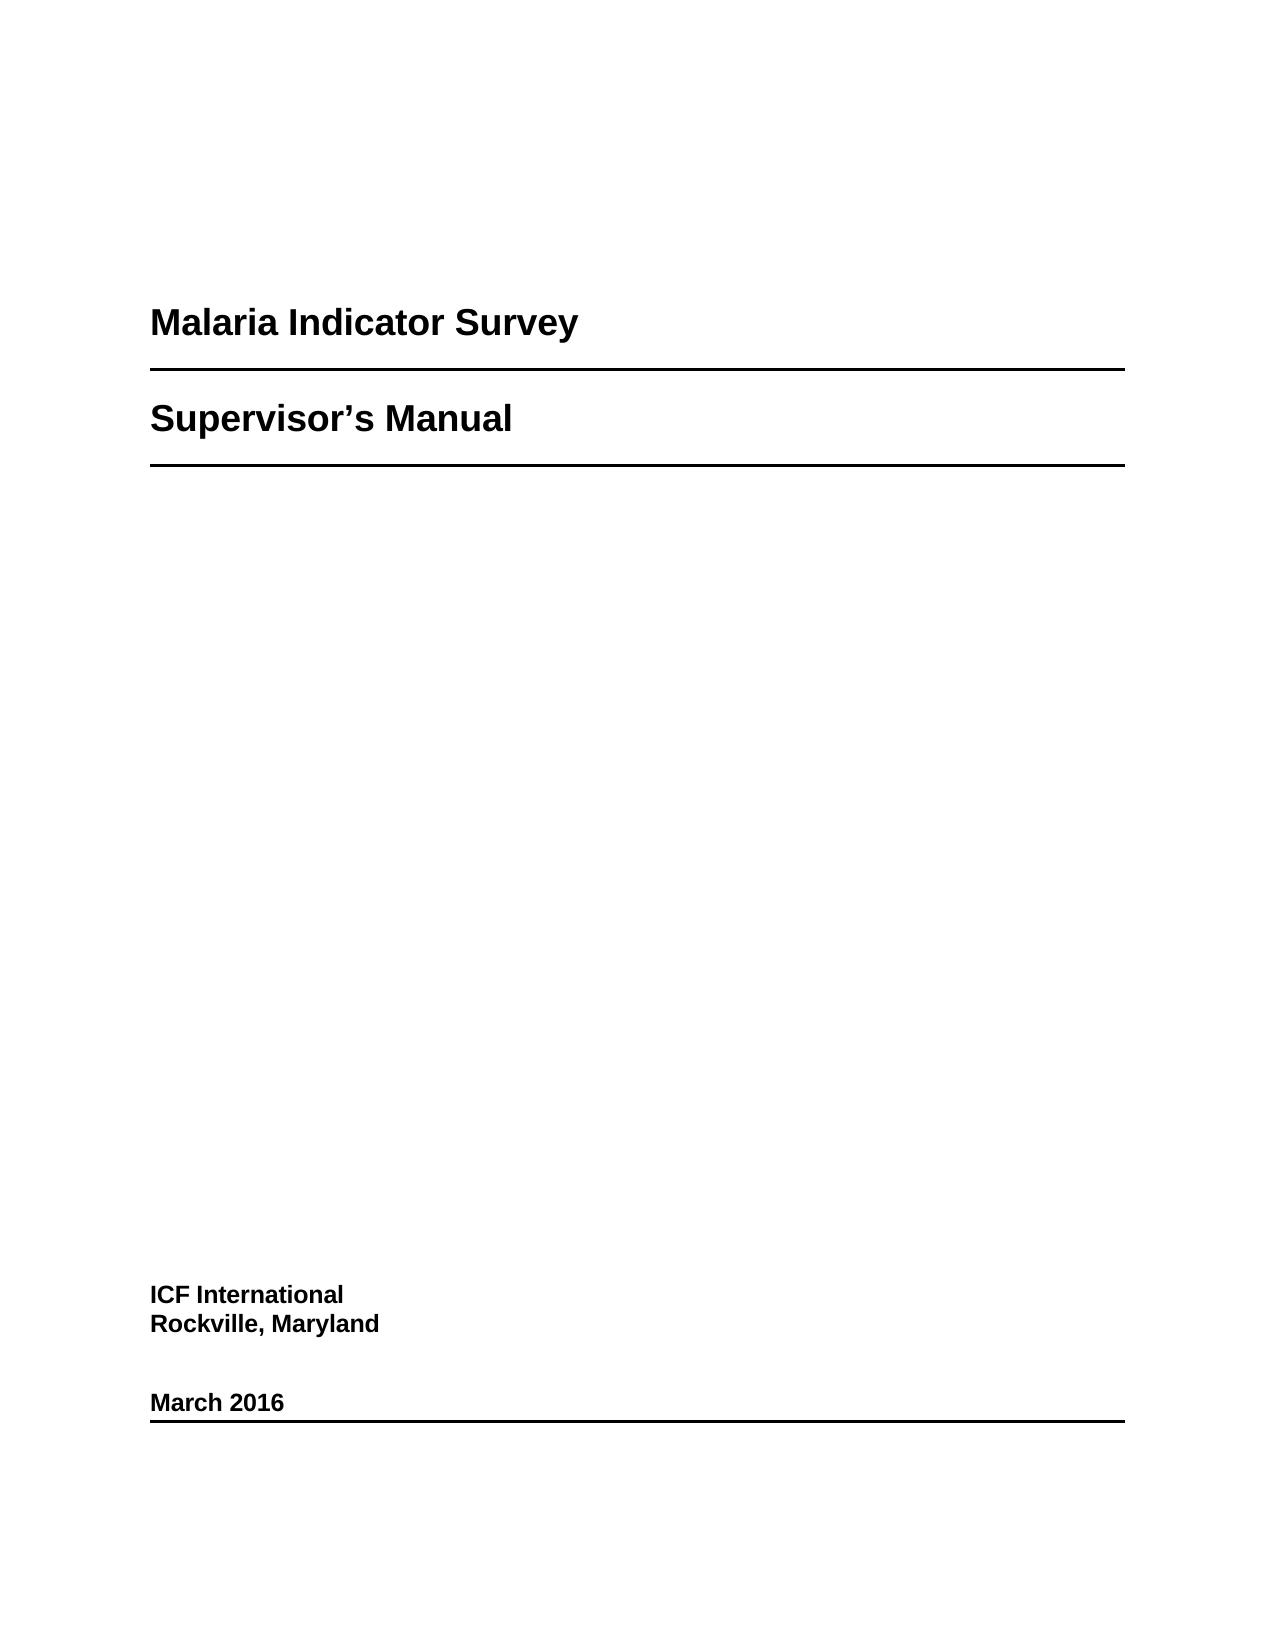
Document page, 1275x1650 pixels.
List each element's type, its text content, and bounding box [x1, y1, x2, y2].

text Malaria Indicator Survey [150, 300, 1125, 343]
text March 2016 [150, 1387, 1125, 1420]
text Supervisor’s Manual [150, 371, 1125, 464]
text ICF International Rockville, Maryland [150, 1280, 1125, 1337]
